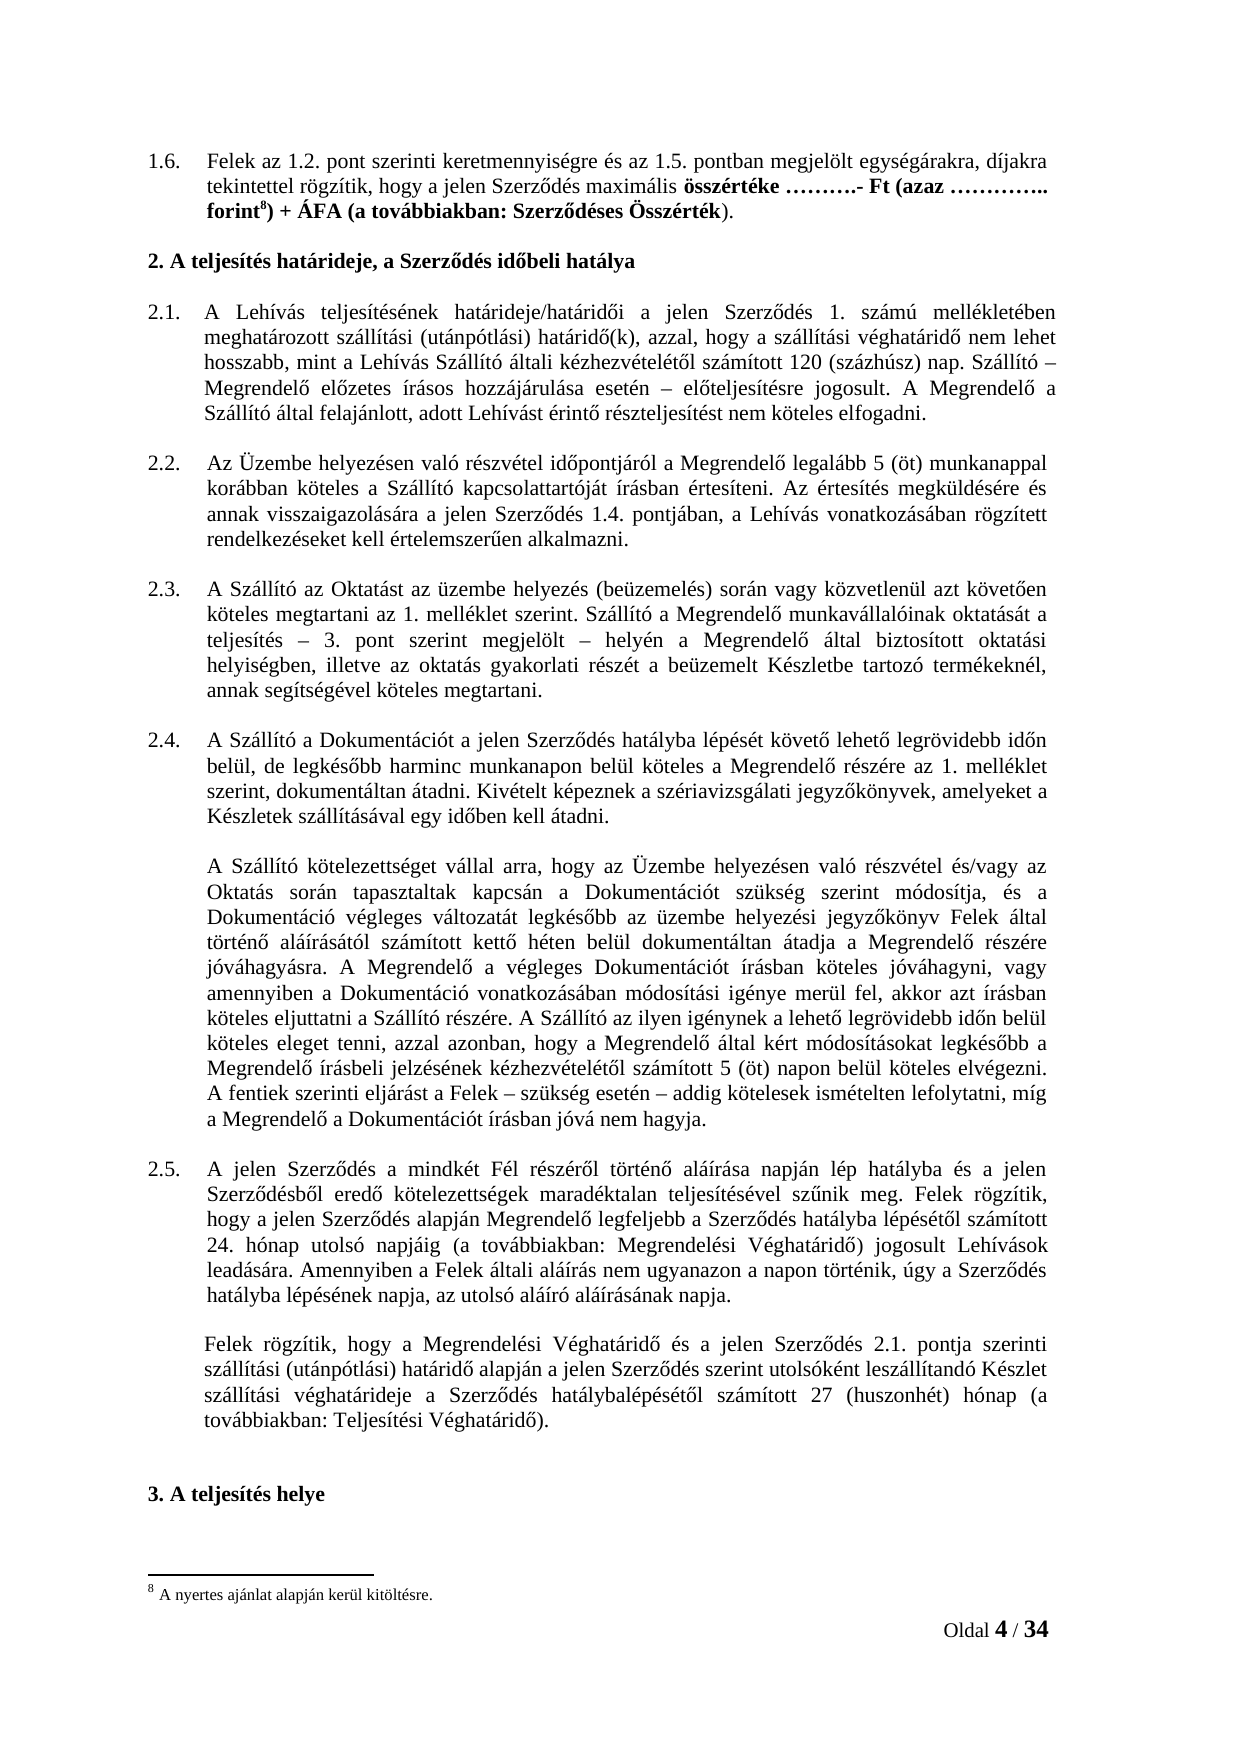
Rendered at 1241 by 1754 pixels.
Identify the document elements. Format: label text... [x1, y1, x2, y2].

text 2.4. A Szállító a Dokumentációt a jelen Szerződés hatályba lépését követő lehető legrövidebb időn belül, de legkésőbb harminc munkanapon belül köteles a Megrendelő részére az 1. melléklet szerint, dokumentáltan átadni. Kivételt képeznek a szériavizsgálati jegyzőkönyvek, amelyeket a Készletek szállításával egy időben kell átadni. [148, 727, 1048, 828]
text Felek rögzítik, hogy a Megrendelési Véghatáridő és a jelen Szerződés 2.1. pontja szerinti szállítási (utánpótlási) határidő alapján a jelen Szerződés szerint utolsóként leszállítandó Készlet szállítási véghatárideje a Szerződés hatálybalépésétől számított 27 (huszonhét) hónap (a továbbiakban: Teljesítési Véghatáridő). [148, 1331, 1048, 1432]
text 2.1. A Lehívás teljesítésének határideje/határidői a jelen Szerződés 1. számú mellékletében meghatározott szállítási (utánpótlási) határidő(k), azzal, hogy a szállítási véghatáridő nem lehet hosszabb, mint a Lehívás Szállító általi kézhezvételétől számított 120 (százhúsz) nap. Szállító – Megrendelő előzetes írásos hozzájárulása esetén – előteljesítésre jogosult. A Megrendelő a Szállító által felajánlott, adott Lehívást érintő részteljesítést nem köteles elfogadni. [148, 299, 1057, 425]
text 1.6. Felek az 1.2. pont szerinti keretmennyiségre és az 1.5. pontban megjelölt egységárakra, díjakra tekintettel rögzítik, hogy a jelen Szerződés maximális összértéke ……….- Ft (azaz ………….. forint) + ÁFA (a továbbiakban: Szerződéses Összérték). [148, 148, 1048, 223]
text 2. A teljesítés határideje, a Szerződés időbeli hatálya [148, 248, 1048, 274]
text A Szállító kötelezettséget vállal arra, hogy az Üzembe helyezésen való részvétel és/vagy az Oktatás során tapasztaltak kapcsán a Dokumentációt szükség szerint módosítja, és a Dokumentáció végleges változatát legkésőbb az üzembe helyezési jegyzőkönyv Felek által történő aláírásától számított kettő héten belül dokumentáltan átadja a Megrendelő részére jóváhagyásra. A Megrendelő a végleges Dokumentációt írásban köteles jóváhagyni, vagy amennyiben a Dokumentáció vonatkozásában módosítási igénye merül fel, akkor azt írásban köteles eljuttatni a Szállító részére. A Szállító az ilyen igénynek a lehető legrövidebb időn belül köteles eleget tenni, azzal azonban, hogy a Megrendelő által kért módosításokat legkésőbb a Megrendelő írásbeli jelzésének kézhezvételétől számított 5 (öt) napon belül köteles elvégezni. A fentiek szerinti eljárást a Felek – szükség esetén – addig kötelesek ismételten lefolytatni, míg a Megrendelő a Dokumentációt írásban jóvá nem hagyja. [207, 853, 1048, 1131]
text 2.2. Az Üzembe helyezésen való részvétel időpontjáról a Megrendelő legalább 5 (öt) munkanappal korábban köteles a Szállító kapcsolattartóját írásban értesíteni. Az értesítés megküldésére és annak visszaigazolására a jelen Szerződés 1.4. pontjában, a Lehívás vonatkozásában rögzített rendelkezéseket kell értelemszerűen alkalmazni. [148, 450, 1048, 551]
text 3. A teljesítés helye [148, 1481, 1048, 1507]
text 2.3. A Szállító az Oktatást az üzembe helyezés (beüzemelés) során vagy közvetlenül azt követően köteles megtartani az 1. melléklet szerint. Szállító a Megrendelő munkavállalóinak oktatását a teljesítés – 3. pont szerint megjelölt – helyén a Megrendelő által biztosított oktatási helyiségben, illetve az oktatás gyakorlati részét a beüzemelt Készletbe tartozó termékeknél, annak segítségével köteles megtartani. [148, 576, 1048, 702]
text 2.5. A jelen Szerződés a mindkét Fél részéről történő aláírása napján lép hatályba és a jelen Szerződésből eredő kötelezettségek maradéktalan teljesítésével szűnik meg. Felek rögzítik, hogy a jelen Szerződés alapján Megrendelő legfeljebb a Szerződés hatályba lépésétől számított 24. hónap utolsó napjáig (a továbbiakban: Megrendelési Véghatáridő) jogosult Lehívások leadására. Amennyiben a Felek általi aláírás nem ugyanazon a napon történik, úgy a Szerződés hatályba lépésének napja, az utolsó aláíró aláírásának napja. [148, 1156, 1048, 1307]
